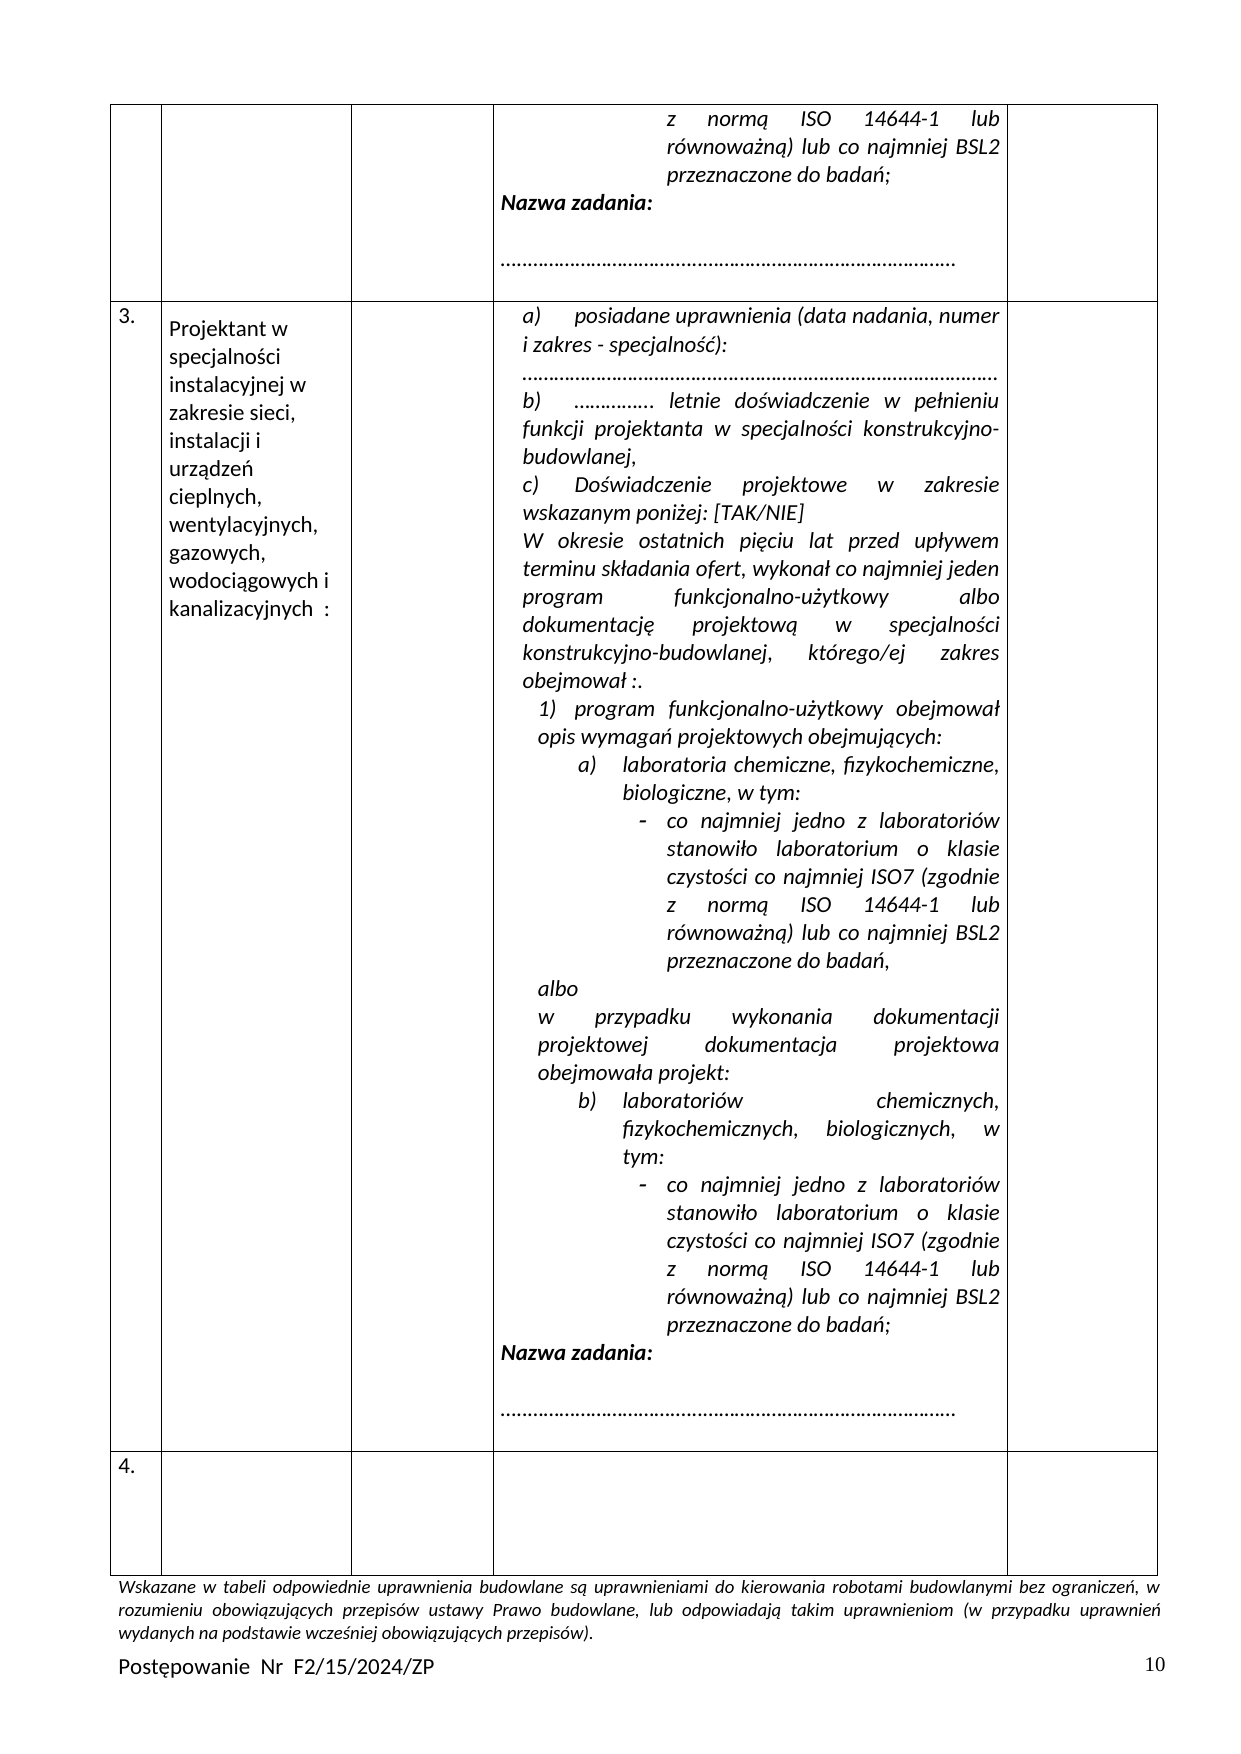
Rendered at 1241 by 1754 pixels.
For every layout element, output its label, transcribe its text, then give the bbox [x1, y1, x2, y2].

table_cell [1008, 302, 1157, 1451]
table_cell [352, 105, 493, 301]
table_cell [162, 105, 351, 301]
table_cell [1008, 105, 1157, 301]
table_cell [494, 105, 1007, 301]
table_cell posiadane uprawnienia (data nadania, numer i zakres - specjalność): ……………………………….…..………………………………………… …………... letnie doświadczenie w pełnieniu funkcji projektanta w specjalności konstrukcyjno-budowlanej, Doświadczenie projektowe w zakresie wskazanym poniżej: [TAK/NIE] W okresie ostatnich pięciu lat przed upływem terminu składania ofert, wykonał co najmniej jeden program funkcjonalno-użytkowy albo dokumentację projektową w specjalności konstrukcyjno-budowlanej, którego/ej zakres obejmował :. 1) program funkcjonalno-użytkowy obejmował opis wymagań projektowych obejmujących: a) laboratoria chemiczne, fizykochemiczne, biologiczne, w tym: co najmniej jedno z laboratoriów stanowiło laboratorium o klasie czystości co najmniej ISO7 (zgodnie z normą ISO 14644-1 lub równoważną) lub co najmniej BSL2 przeznaczone do badań, albo w przypadku wykonania dokumentacji projektowej dokumentacja projektowa obejmowała projekt: b) laboratoriów chemicznych, fizykochemicznych, biologicznych, w tym: co najmniej jedno z laboratoriów stanowiło laboratorium o klasie czystości co najmniej ISO7 (zgodnie z normą ISO 14644-1 lub równoważną) lub co najmniej BSL2 przeznaczone do badań; Nazwa zadania: …..……………………….…..………………………………………… [494, 302, 1007, 1451]
text Wskazane w tabeli odpowiednie uprawnienia budowlane są uprawnieniami do kierowania robotami budowlanymi bez ograniczeń, w rozumieniu obowiązujących przepisów ustawy Prawo budowlane, lub odpowiadają takim uprawnieniom (w przypadku uprawnień wydanych na podstawie wcześniej obowiązujących przepisów). [118, 1576, 1162, 1644]
table_cell Projektant w specjalności instalacyjnej w zakresie sieci, instalacji i urządzeń cieplnych, wentylacyjnych, gazowych, wodociągowych i kanalizacyjnych : [162, 302, 351, 1451]
table_cell [352, 302, 493, 1451]
table_cell 2. [111, 105, 161, 301]
table_cell [494, 1452, 1007, 1574]
table_cell [1008, 1452, 1157, 1574]
table_cell [162, 1452, 351, 1574]
table_cell [352, 1452, 493, 1574]
table_cell 3. [111, 302, 161, 1451]
table_cell 4. [111, 1452, 161, 1574]
